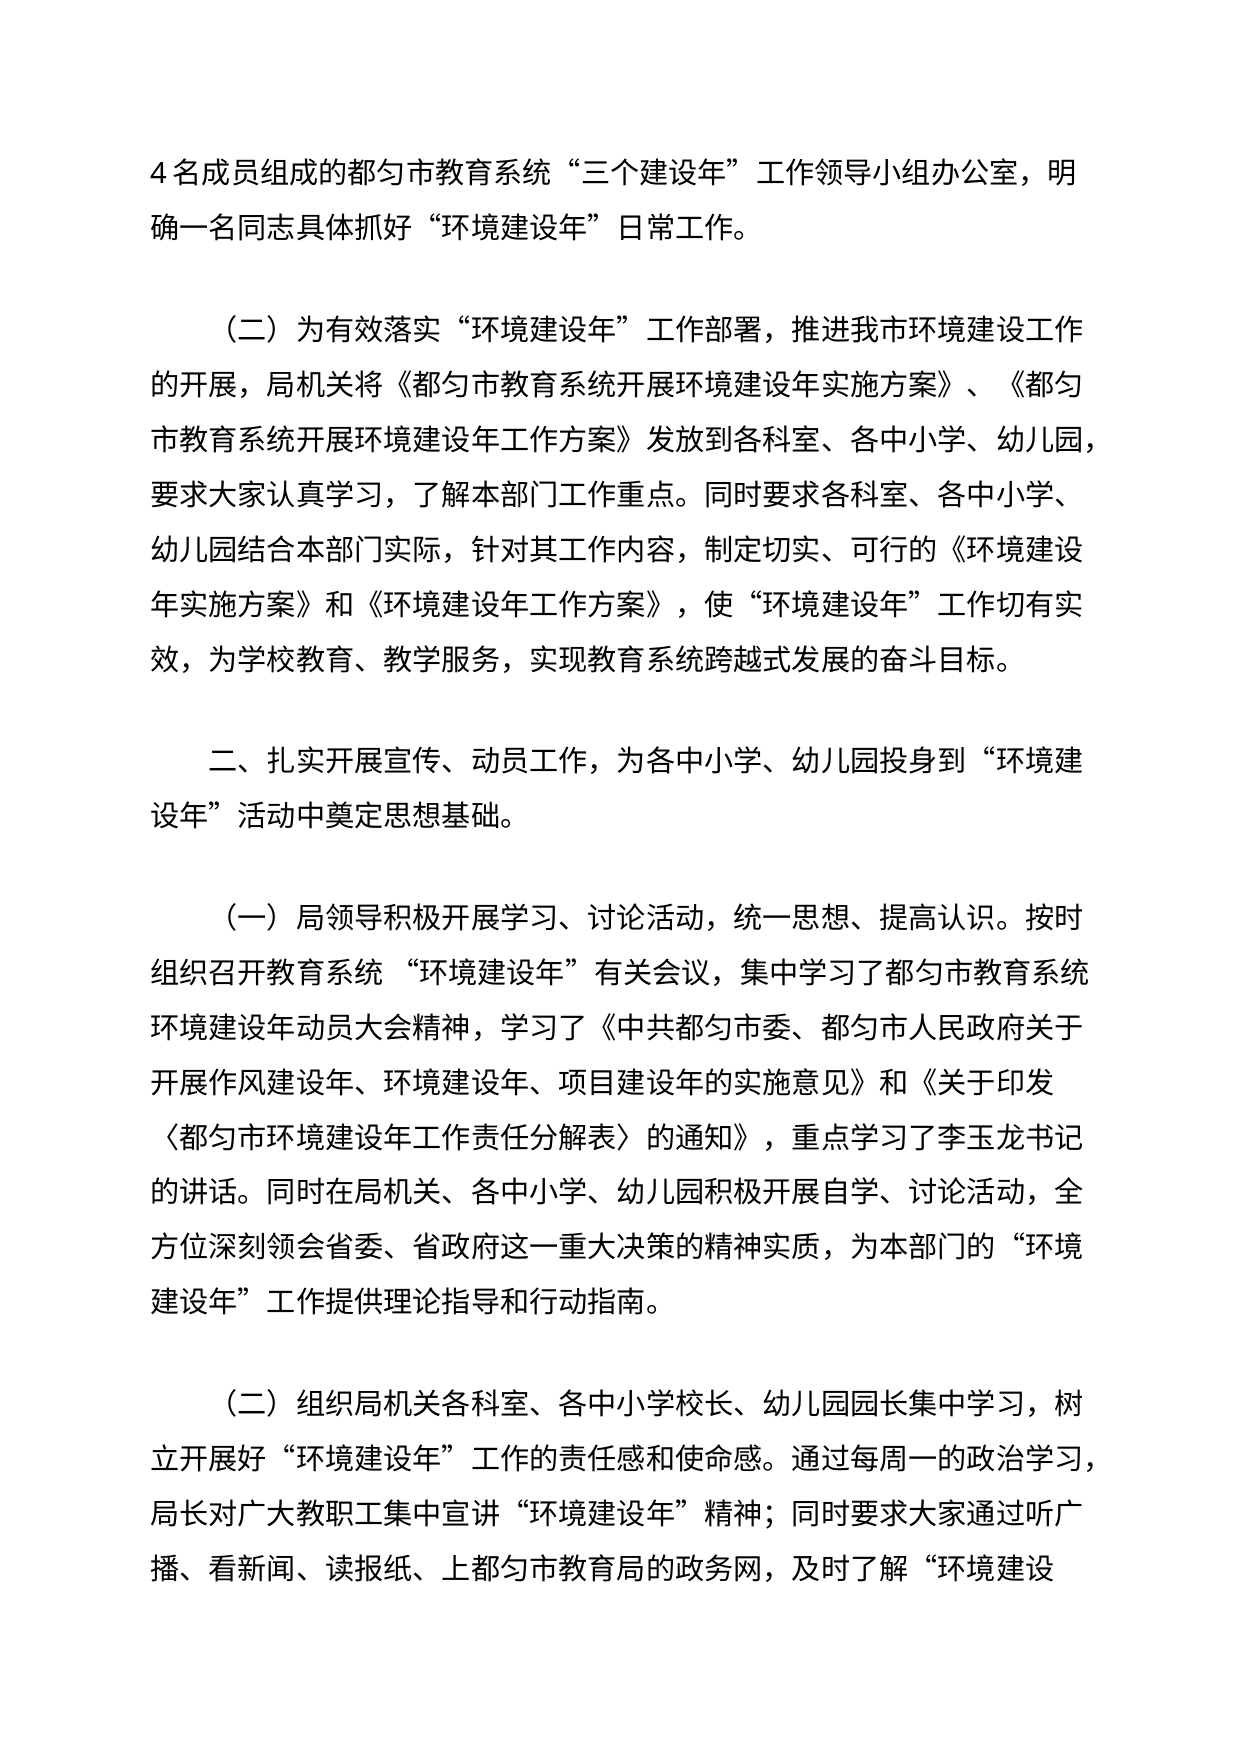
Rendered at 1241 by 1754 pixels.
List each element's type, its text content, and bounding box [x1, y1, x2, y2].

text （二）为有效落实“环境建设年”工作部署，推进我市环境建设工作的开展，局机关将《都匀市教育系统开展环境建设年实施方案》、《都匀市教育系统开展环境建设年工作方案》发放到各科室、各中小学、幼儿园，要求大家认真学习，了解本部门工作重点。同时要求各科室、各中小学、幼儿园结合本部门实际，针对其工作内容，制定切实、可行的《环境建设年实施方案》和《环境建设年工作方案》，使“环境建设年”工作切有实效，为学校教育、教学服务，实现教育系统跨越式发展的奋斗目标。 [150, 307, 1090, 678]
text （一）局领导积极开展学习、讨论活动，统一思想、提高认识。按时组织召开教育系统 “环境建设年”有关会议，集中学习了都匀市教育系统环境建设年动员大会精神，学习了《中共都匀市委、都匀市人民政府关于开展作风建设年、环境建设年、项目建设年的实施意见》和《关于印发〈都匀市环境建设年工作责任分解表〉的通知》，重点学习了李玉龙书记的讲话。同时在局机关、各中小学、幼儿园积极开展自学、讨论活动，全方位深刻领会省委、省政府这一重大决策的精神实质，为本部门的“环境建设年”工作提供理论指导和行动指南。 [150, 894, 1090, 1321]
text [150, 150, 1090, 247]
text 二、扎实开展宣传、动员工作，为各中小学、幼儿园投身到“环境建设年”活动中奠定思想基础。 [150, 738, 1090, 835]
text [150, 1381, 1090, 1588]
